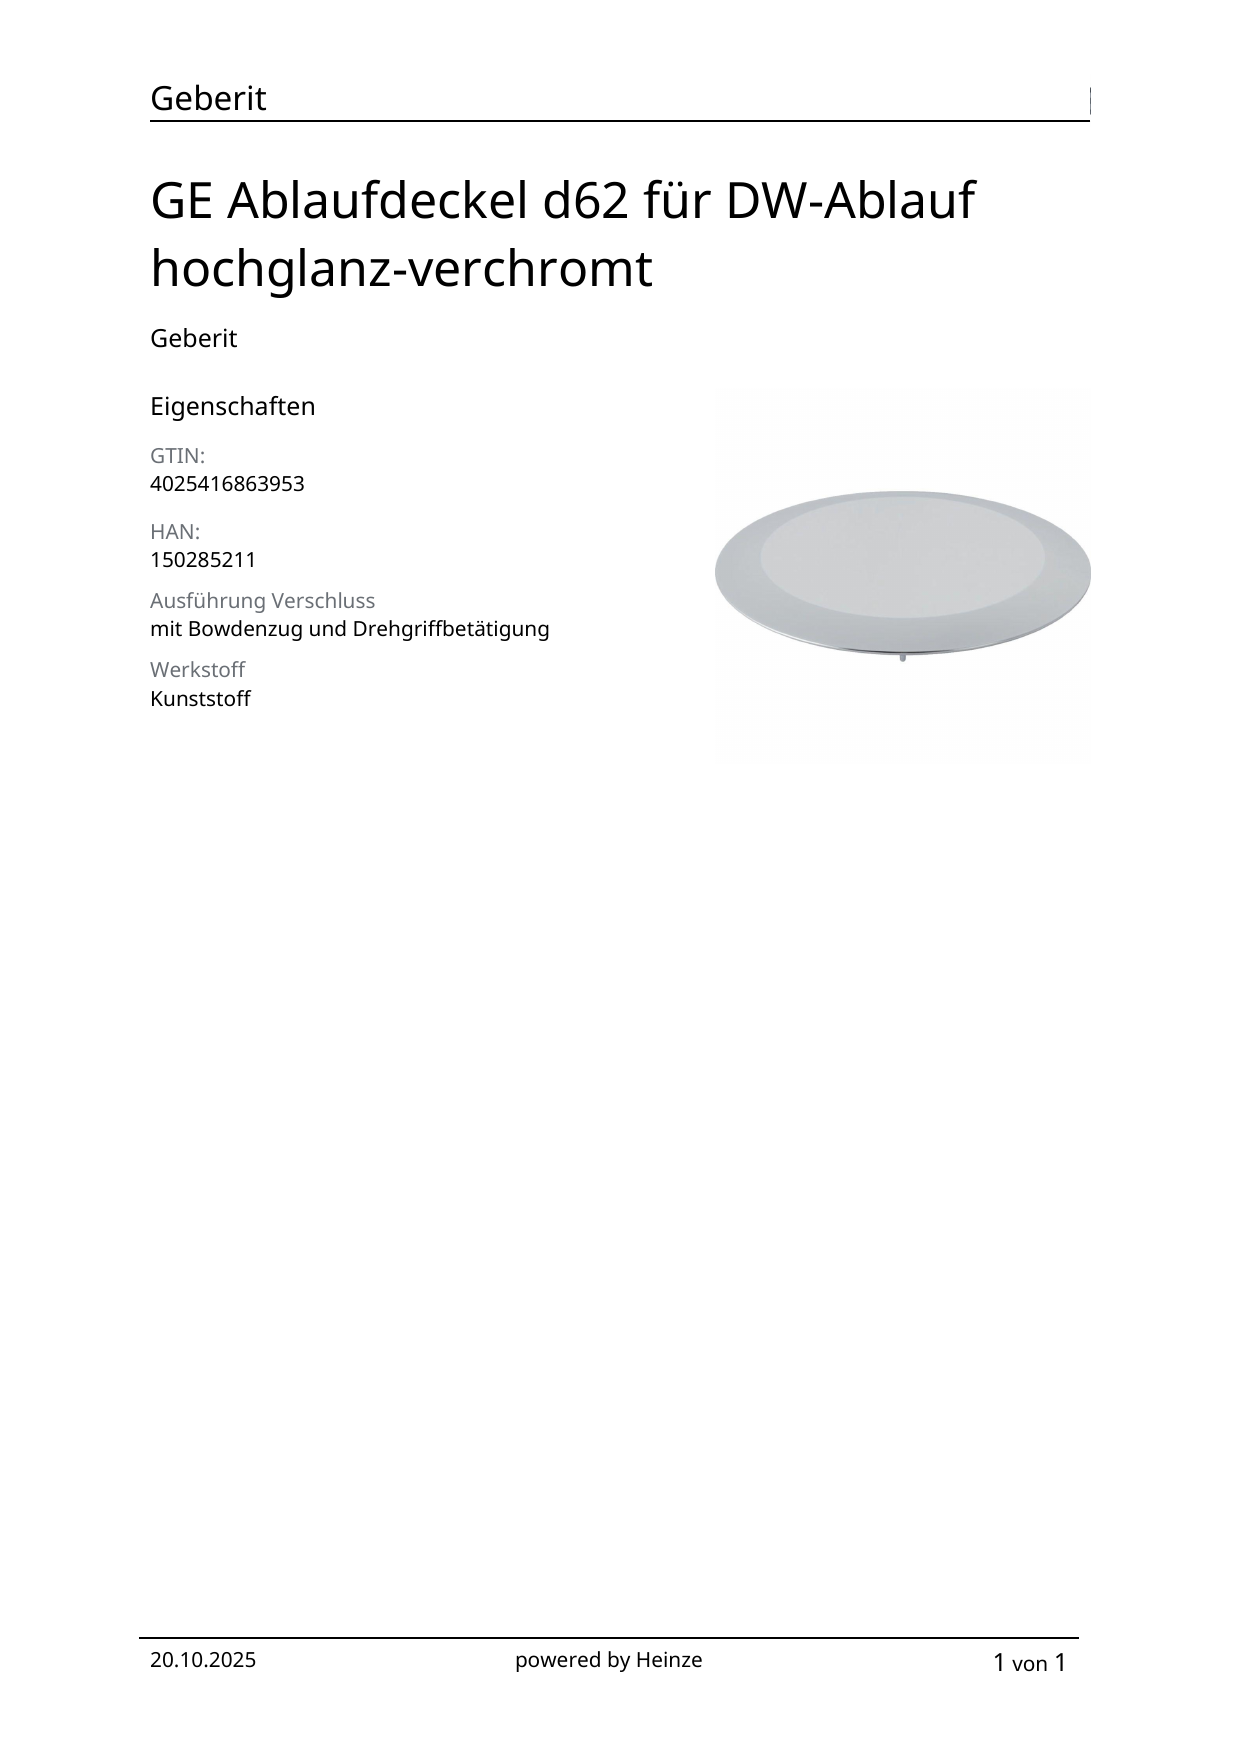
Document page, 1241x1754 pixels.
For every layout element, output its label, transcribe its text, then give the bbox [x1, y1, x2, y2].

text Werkstoff [150, 656, 715, 684]
text mit Bowdenzug und Drehgriffbetätigung [150, 614, 715, 643]
text Ausführung Verschluss [150, 586, 715, 614]
text Kunststoff [150, 684, 715, 712]
text Geberit [150, 320, 1090, 354]
text Eigenschaften [150, 388, 715, 422]
text 150285211 [150, 545, 715, 574]
text 4025416863953 [150, 469, 715, 498]
text HAN: [150, 517, 715, 545]
text GE Ablaufdeckel d62 für DW-Ablauf hochglanz-verchromt [150, 165, 1090, 301]
picture [715, 388, 1091, 764]
text GTIN: [150, 441, 715, 469]
